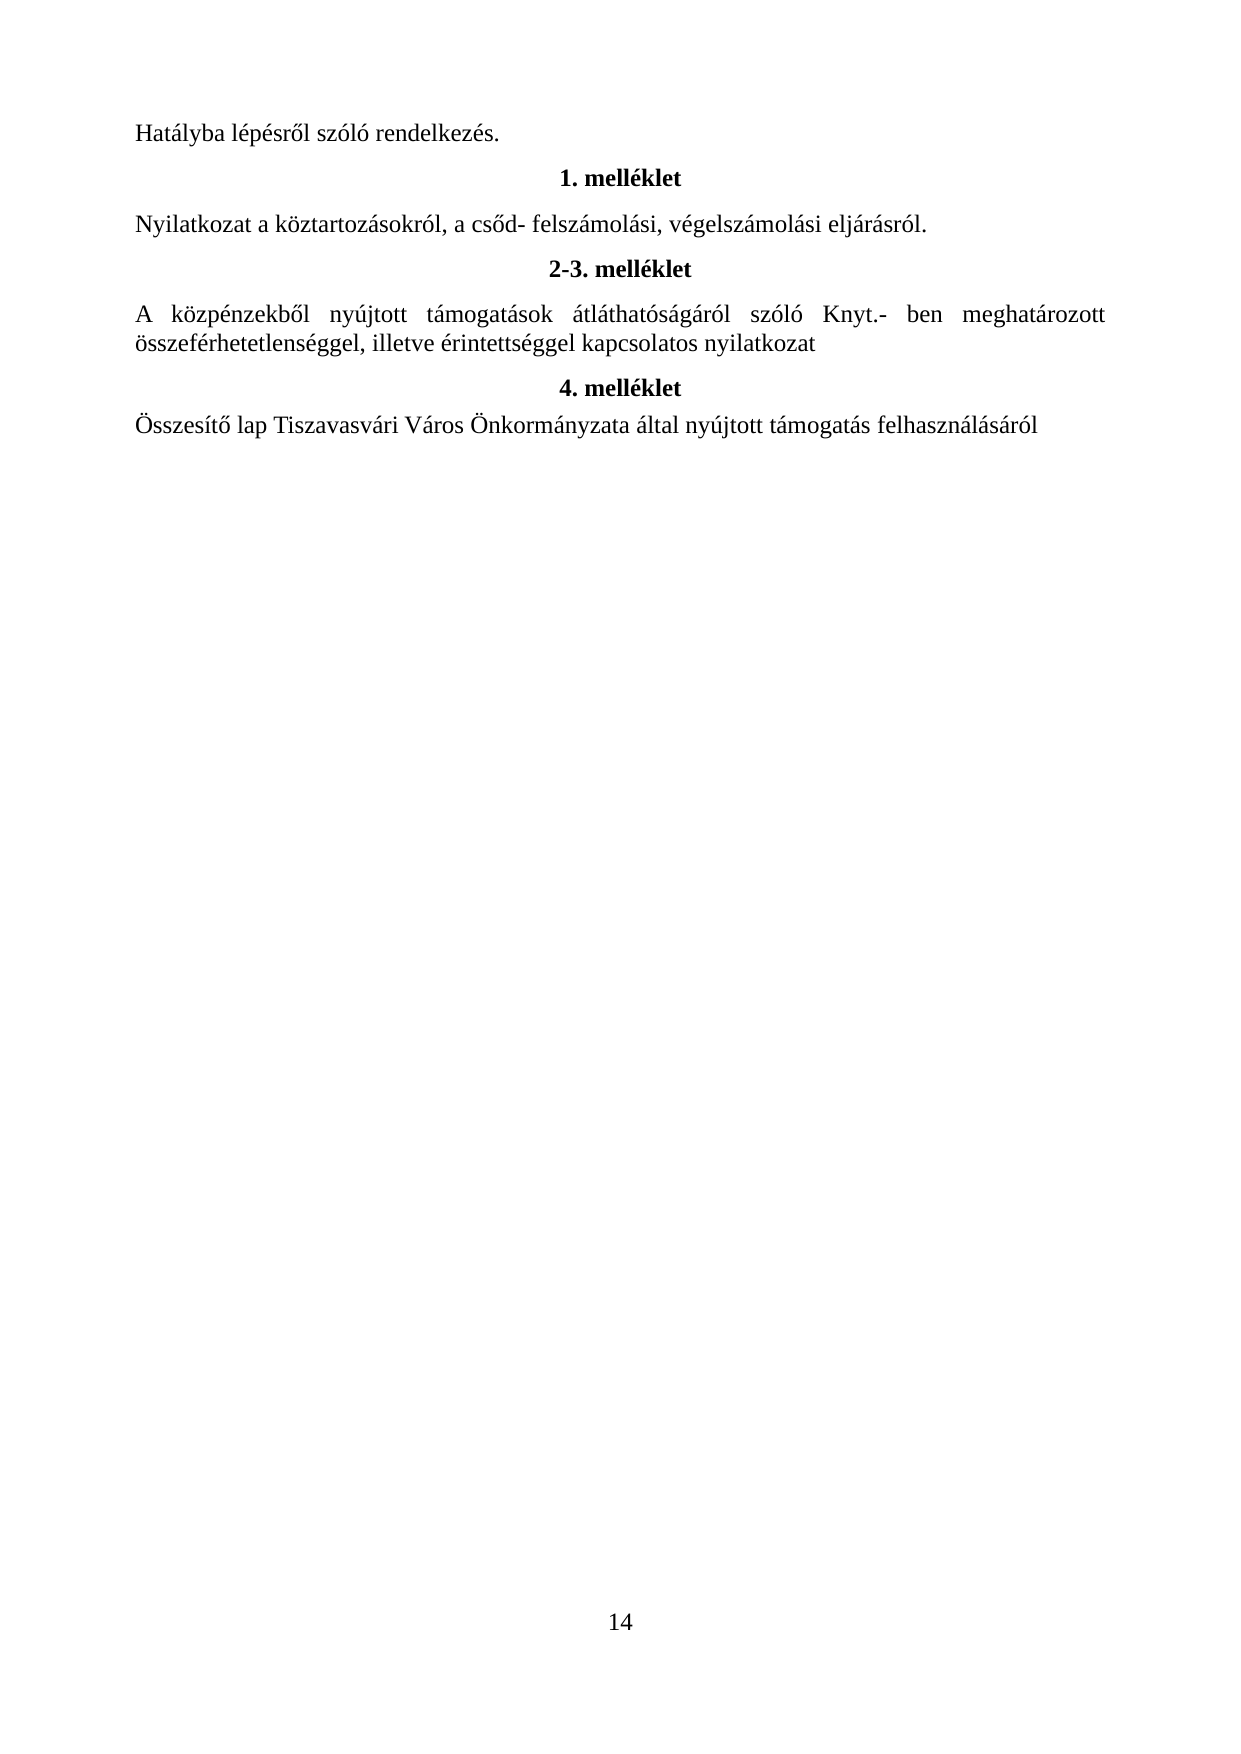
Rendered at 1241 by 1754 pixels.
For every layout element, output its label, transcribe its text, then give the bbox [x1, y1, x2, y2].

text Hatályba lépésről szóló rendelkezés. [135, 118, 1106, 147]
text Összesítő lap Tiszavasvári Város Önkormányzata által nyújtott támogatás felhasználásáról [135, 410, 1122, 439]
text 4. melléklet [135, 373, 1106, 402]
text 1. melléklet [135, 163, 1106, 192]
text 2-3. melléklet [135, 254, 1106, 283]
text A közpénzekből nyújtott támogatások átláthatóságáról szóló Knyt.- ben meghatározott összeférhetetlenséggel, illetve érintettséggel kapcsolatos nyilatkozat [135, 299, 1106, 357]
text Nyilatkozat a köztartozásokról, a csőd- felszámolási, végelszámolási eljárásról. [135, 209, 1106, 237]
